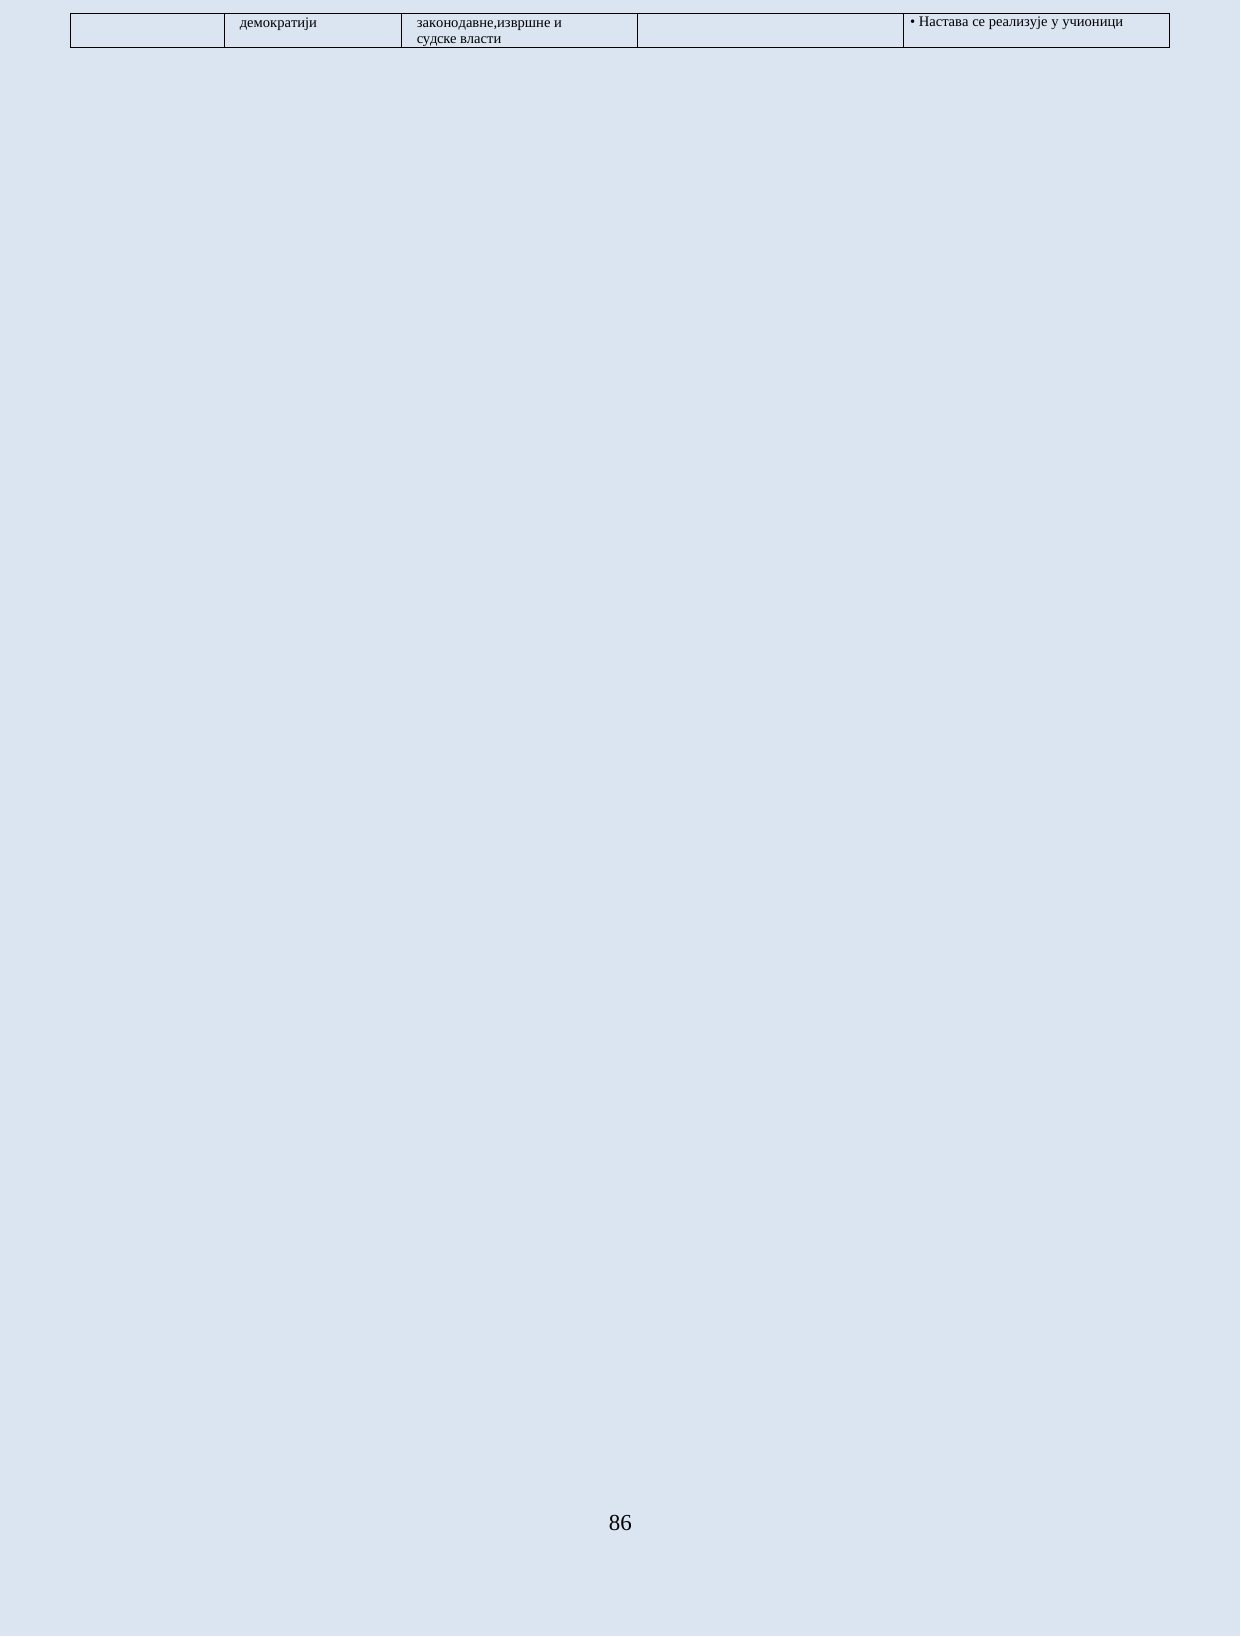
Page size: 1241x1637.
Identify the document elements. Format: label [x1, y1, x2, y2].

table_cell [71, 14, 224, 47]
table_cell [402, 14, 637, 47]
table_cell [225, 14, 401, 47]
table_cell [638, 14, 903, 47]
table_cell [904, 14, 1169, 47]
